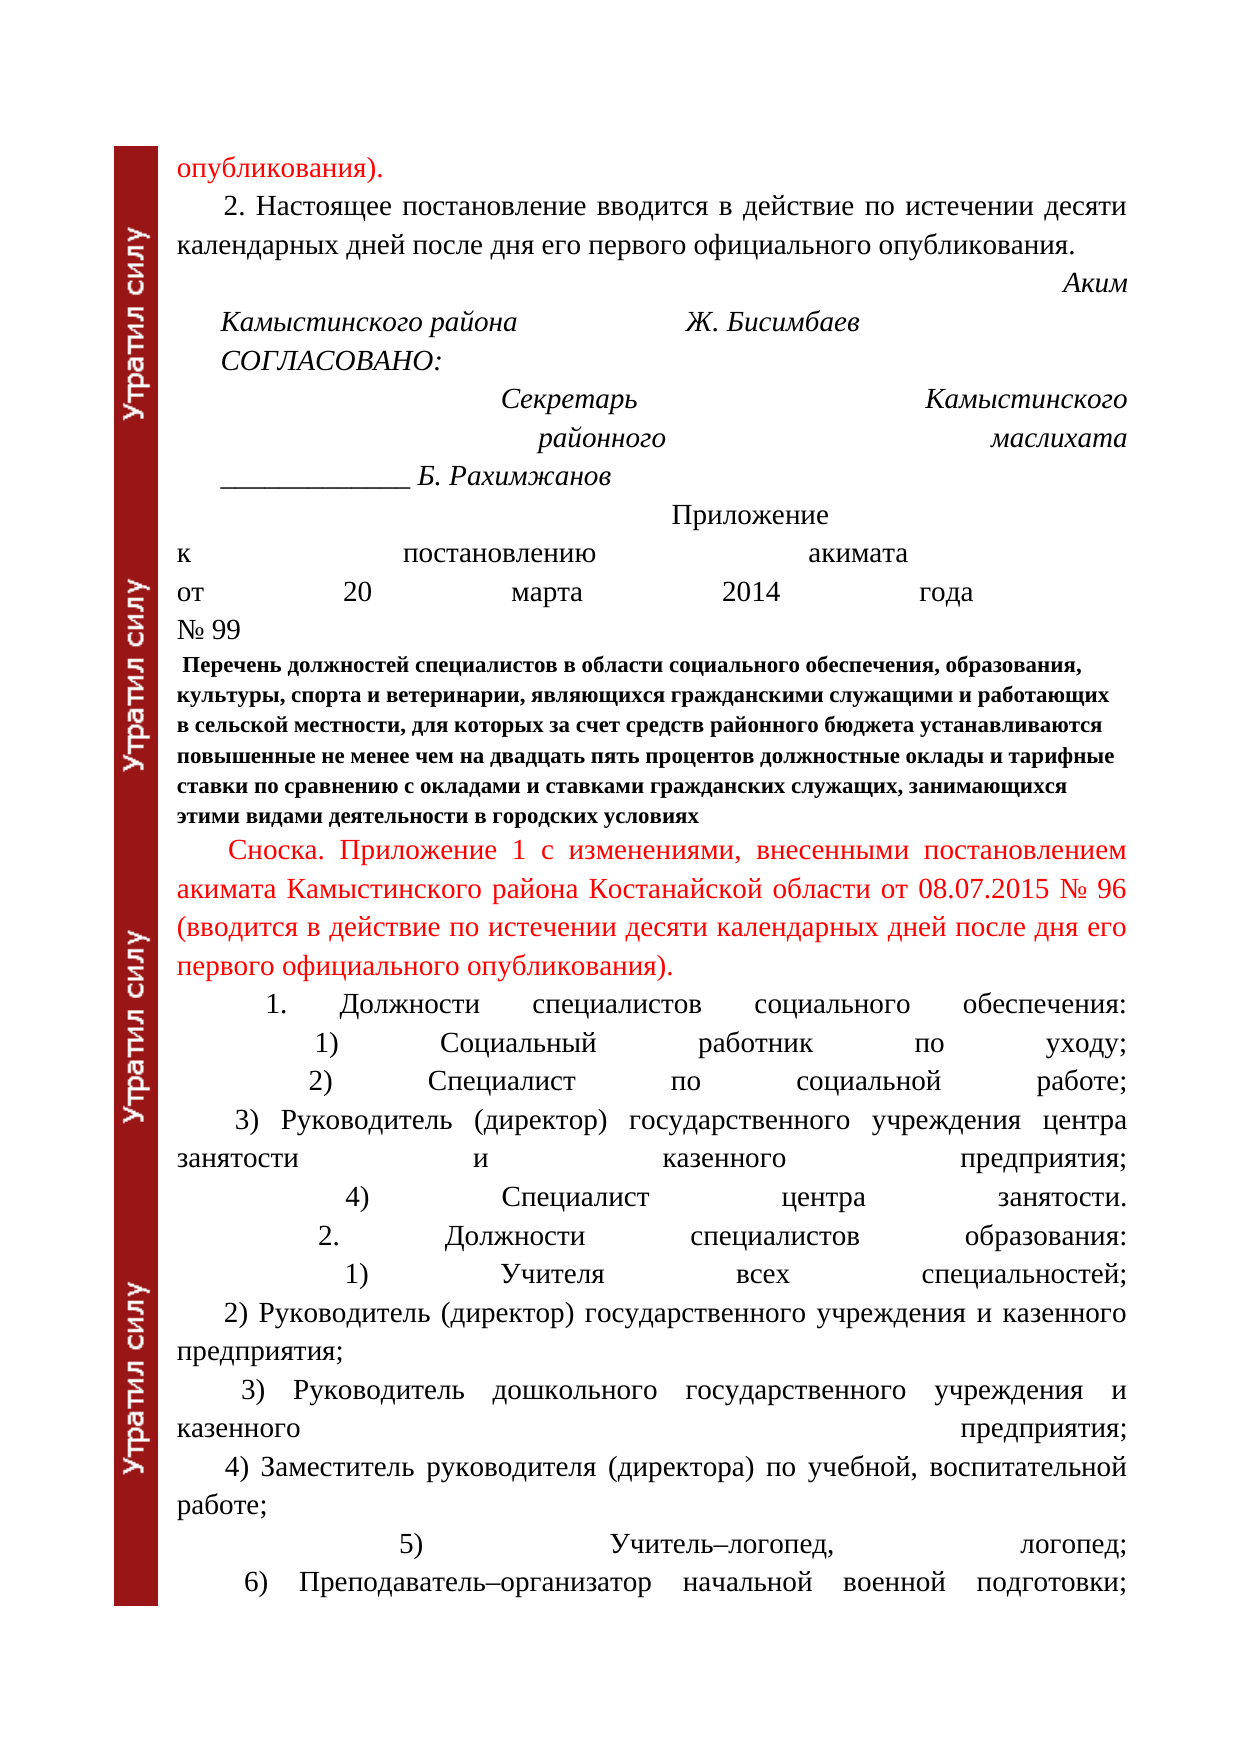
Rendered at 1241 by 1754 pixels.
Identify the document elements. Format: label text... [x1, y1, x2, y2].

text Аким Камыстинского района Ж. Бисимбаев [112, 266, 1128, 338]
picture [114, 376, 158, 381]
text Перечень должностей специалистов в области социального обеспечения, образования, культуры, спорта и ветеринарии, являющихся гражданскими служащими и работающих в сельской местности, для которых за счет средств районного бюджета устанавливаются повышенные не менее чем на двадцать пять процентов должностные оклады и тарифные ставки по сравнению с окладами и ставками гражданских служащих, занимающихся этими видами деятельности в городских условиях [112, 651, 1128, 828]
picture [114, 492, 158, 497]
picture [114, 646, 158, 651]
text Секретарь Камыстинского районного маслихата _____________ Б. Рахимжанов [112, 381, 1128, 492]
picture [114, 981, 158, 986]
picture [114, 338, 158, 343]
picture [114, 828, 158, 832]
picture [114, 1598, 158, 1606]
text Приложение к постановлению акимата от 20 марта 2014 года № 99 [112, 497, 1128, 646]
text Сноска. Приложение 1 с изменениями, внесенными постановлением акимата Камыстинского района Костанайской области от 08.07.2015 № 96 (вводится в действие по истечении десяти календарных дней после дня его первого официального опубликования). [112, 832, 1128, 981]
picture [114, 261, 158, 266]
text СОГЛАСОВАНО: [112, 343, 1128, 376]
picture [114, 146, 158, 150]
